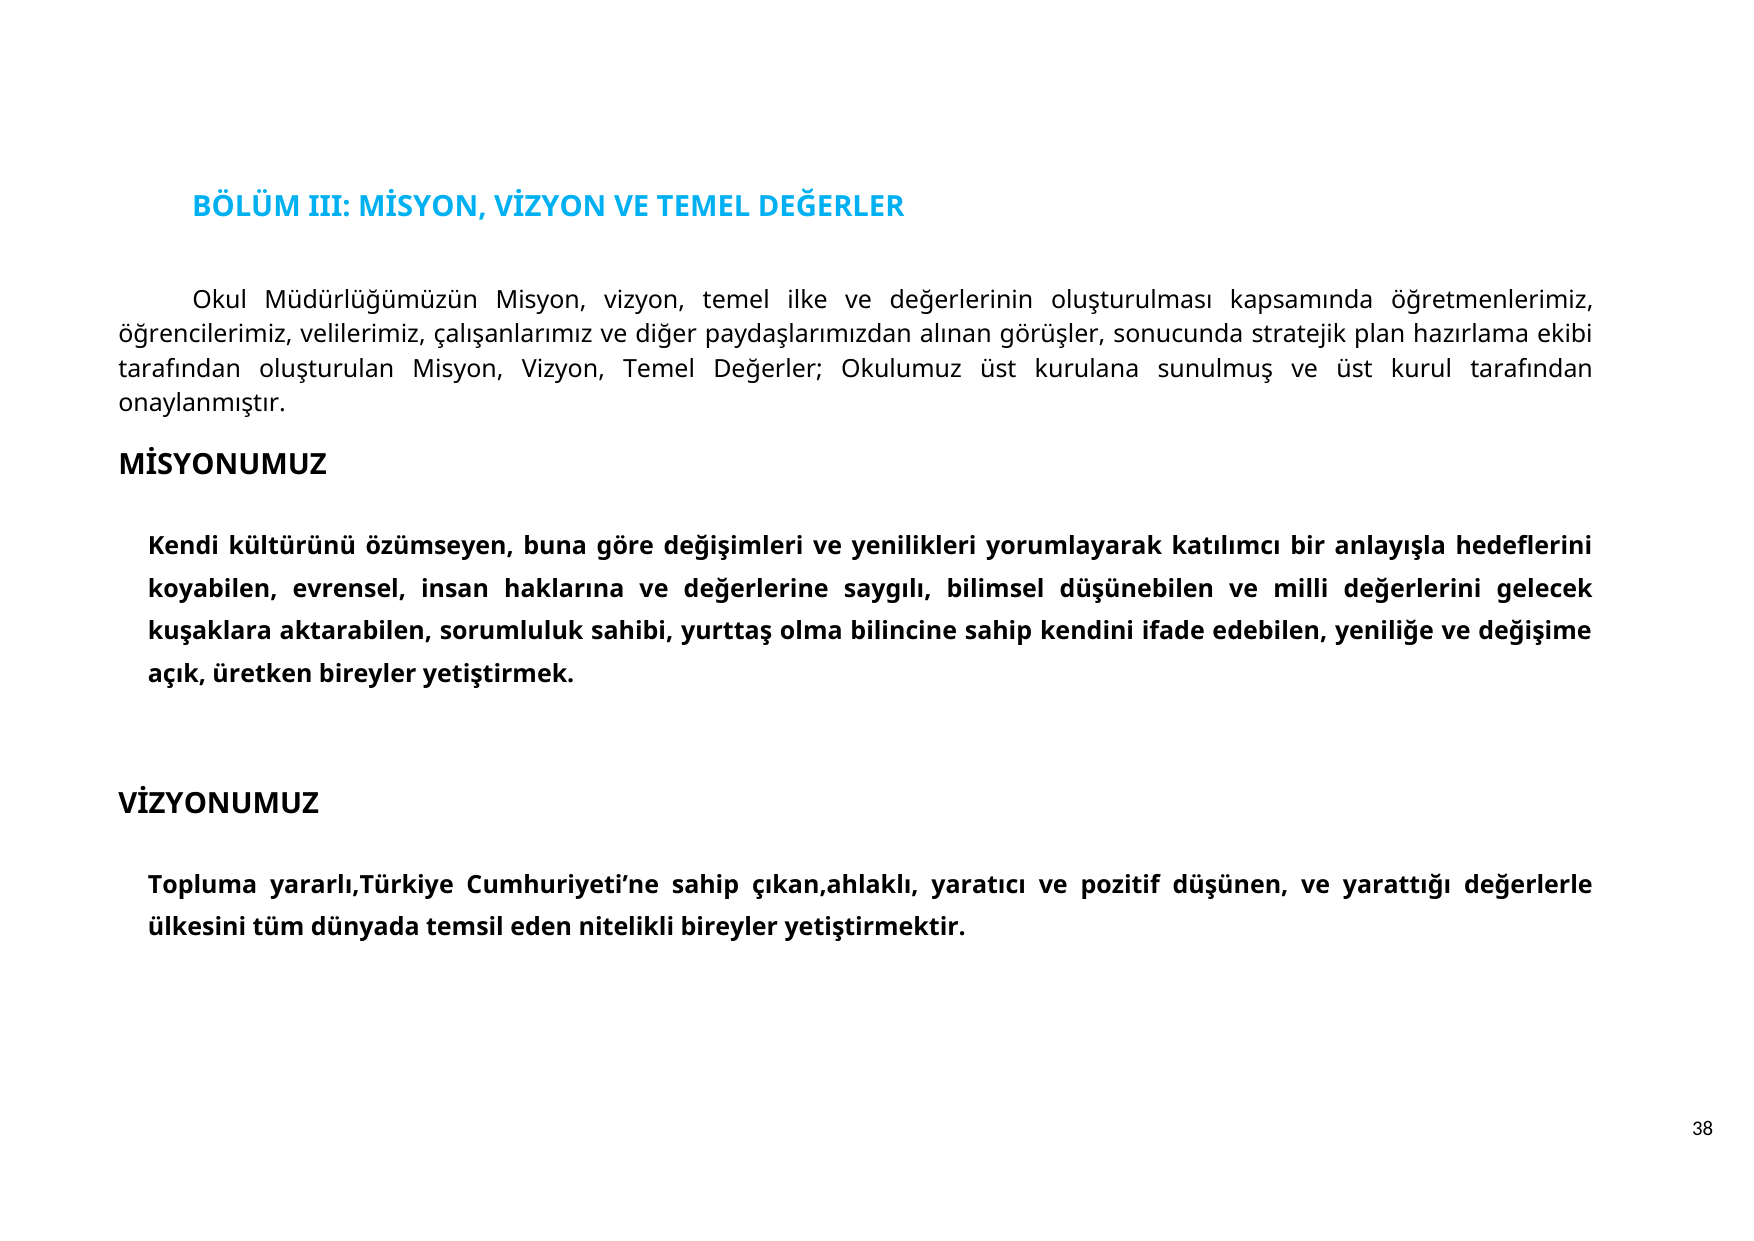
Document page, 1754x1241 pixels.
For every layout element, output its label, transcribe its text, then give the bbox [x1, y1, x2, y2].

text Okul Müdürlüğümüzün Misyon, vizyon, temel ilke ve değerlerinin oluşturulması kapsamında öğretmenlerimiz, öğrencilerimiz, velilerimiz, çalışanlarımız ve diğer paydaşlarımızdan alınan görüşler, sonucunda stratejik plan hazırlama ekibi tarafından oluşturulan Misyon, Vizyon, Temel Değerler; Okulumuz üst kurulana sunulmuş ve üst kurul tarafından onaylanmıştır. [118, 282, 1595, 418]
text Kendi kültürünü özümseyen, buna göre değişimleri ve yenilikleri yorumlayarak katılımcı bir anlayışla hedeflerini koyabilen, evrensel, insan haklarına ve değerlerine saygılı, bilimsel düşünebilen ve milli değerlerini gelecek kuşaklara aktarabilen, sorumluluk sahibi, yurttaş olma bilincine sahip kendini ifade edebilen, yeniliğe ve değişime açık, üretken bireyler yetiştirmek. [148, 528, 1595, 689]
subtitle BÖLÜM III: MİSYON, VİZYON VE TEMEL DEĞERLER [118, 185, 1639, 225]
subtitle VİZYONUMUZ [118, 782, 1595, 822]
text Topluma yararlı,Türkiye Cumhuriyeti’ne sahip çıkan,ahlaklı, yaratıcı ve pozitif düşünen, ve yarattığı değerlerle ülkesini tüm dünyada temsil eden nitelikli bireyler yetiştirmektir. [148, 866, 1595, 943]
subtitle MİSYONUMUZ [118, 443, 1595, 483]
